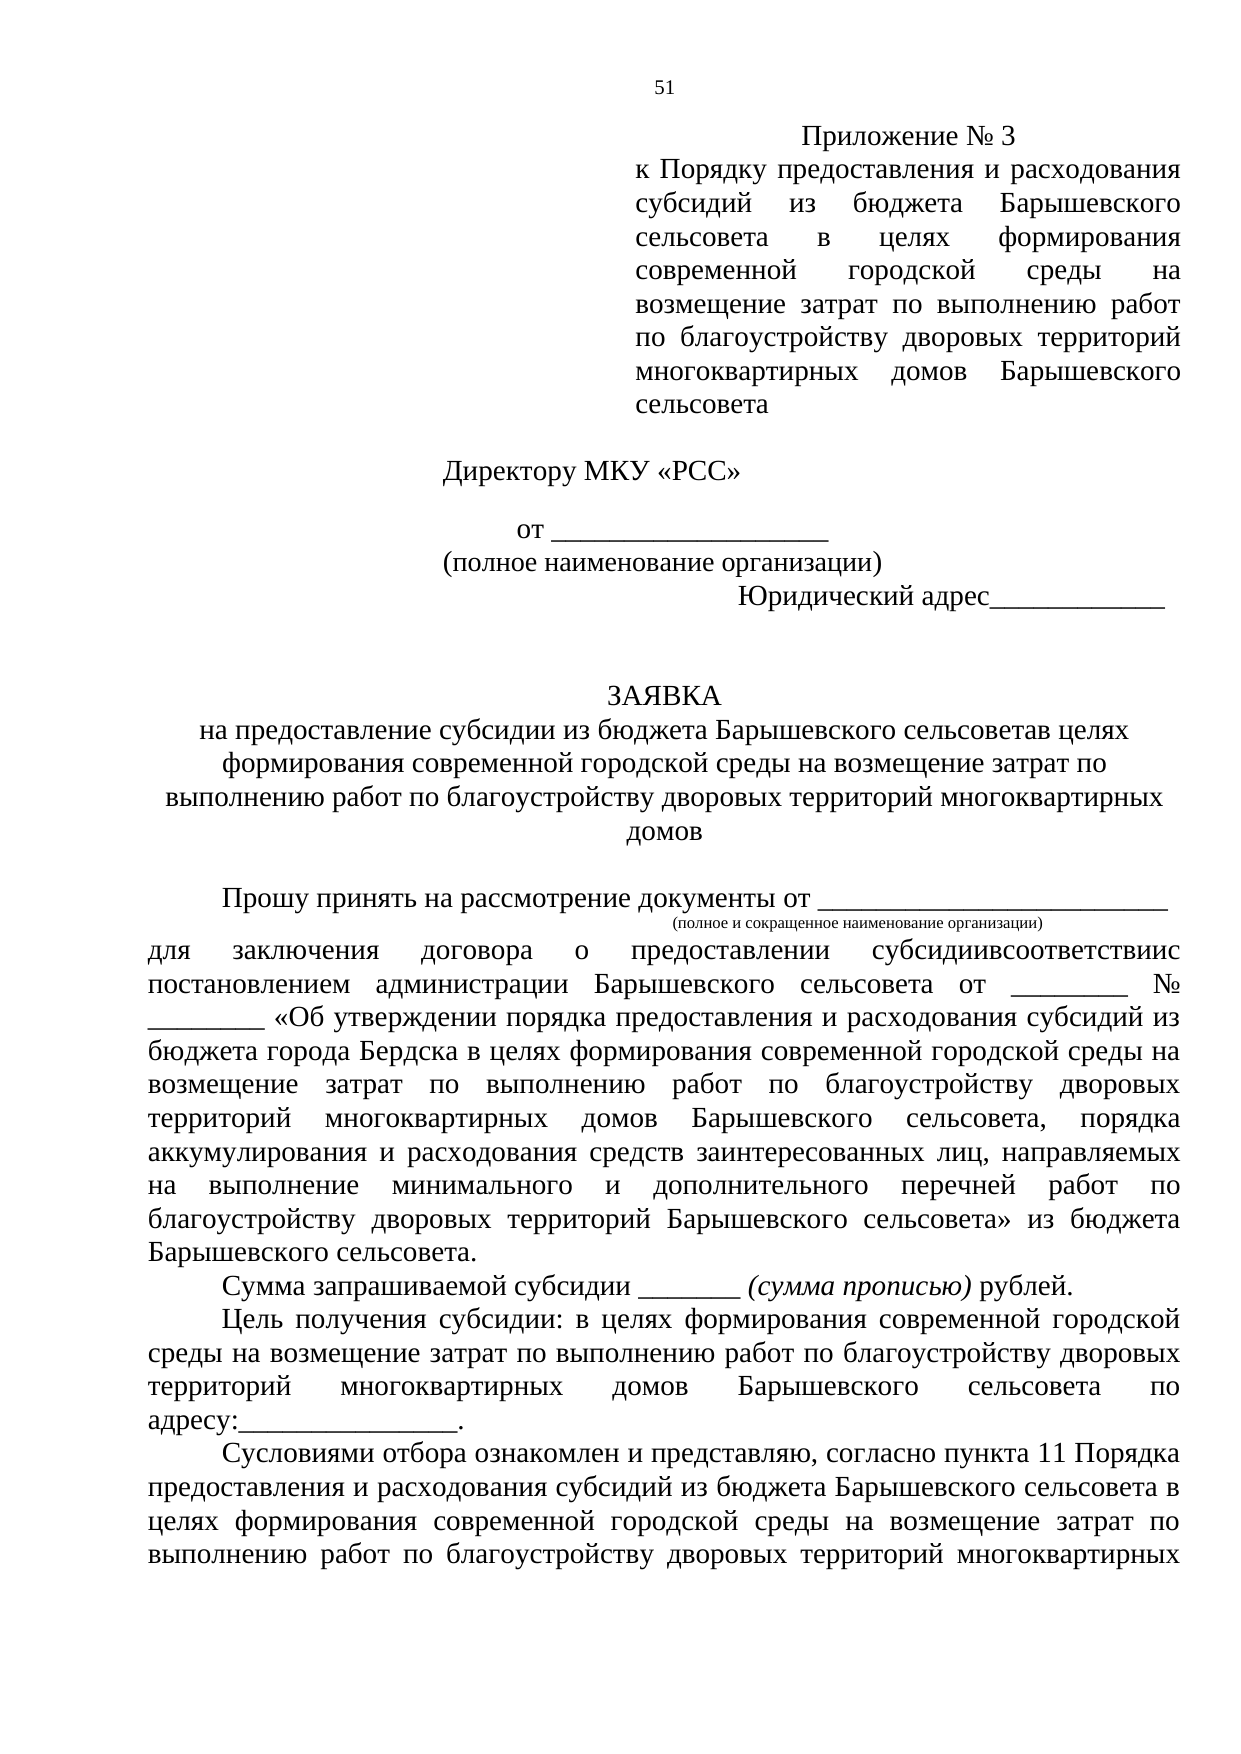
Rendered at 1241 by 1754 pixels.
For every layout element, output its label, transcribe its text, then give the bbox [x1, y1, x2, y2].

text на предоставление субсидии из бюджета Барышевского сельсоветав целях формирования современной городской среды на возмещение затрат по выполнению работ по благоустройству дворовых территорий многоквартирных домов [148, 712, 1181, 846]
text ЗАЯВКА [148, 678, 1181, 712]
text Цель получения субсидии: в целях формирования современной городской среды на возмещение затрат по выполнению работ по благоустройству дворовых территорий многоквартирных домов Барышевского сельсовета по адресу:_______________. [148, 1301, 1181, 1436]
text Директору МКУ «РСС» [148, 453, 1181, 487]
text (полное наименование организации) [148, 544, 1181, 578]
text для заключения договора о предоставлении субсидиивсоответствиис постановлением администрации Барышевского сельсовета от ________ № ________ «Об утверждении порядка предоставления и расходования субсидий из бюджета города Бердска в целях формирования современной городской среды на возмещение затрат по выполнению работ по благоустройству дворовых территорий многоквартирных домов Барышевского сельсовета, порядка аккумулирования и расходования средств заинтересованных лиц, направляемых на выполнение минимального и дополнительного перечней работ по благоустройству дворовых территорий Барышевского сельсовета» из бюджета Барышевского сельсовета. [148, 932, 1181, 1268]
text (полное и сокращенное наименование организации) [148, 913, 1181, 932]
text Юридический адрес____________ [148, 578, 1181, 611]
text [148, 1436, 1181, 1570]
text Прошу принять на рассмотрение документы от ________________________ [148, 880, 1181, 913]
text от ___________________ [148, 511, 1181, 544]
text Сумма запрашиваемой субсидии _______ (сумма прописью) рублей. [148, 1268, 1181, 1301]
text Приложение № 3 [635, 118, 1181, 152]
text к Порядку предоставления и расходования субсидий из бюджета Барышевского сельсовета в целях формирования современной городской среды на возмещение затрат по выполнению работ по благоустройству дворовых территорий многоквартирных домов Барышевского сельсовета [635, 152, 1181, 420]
